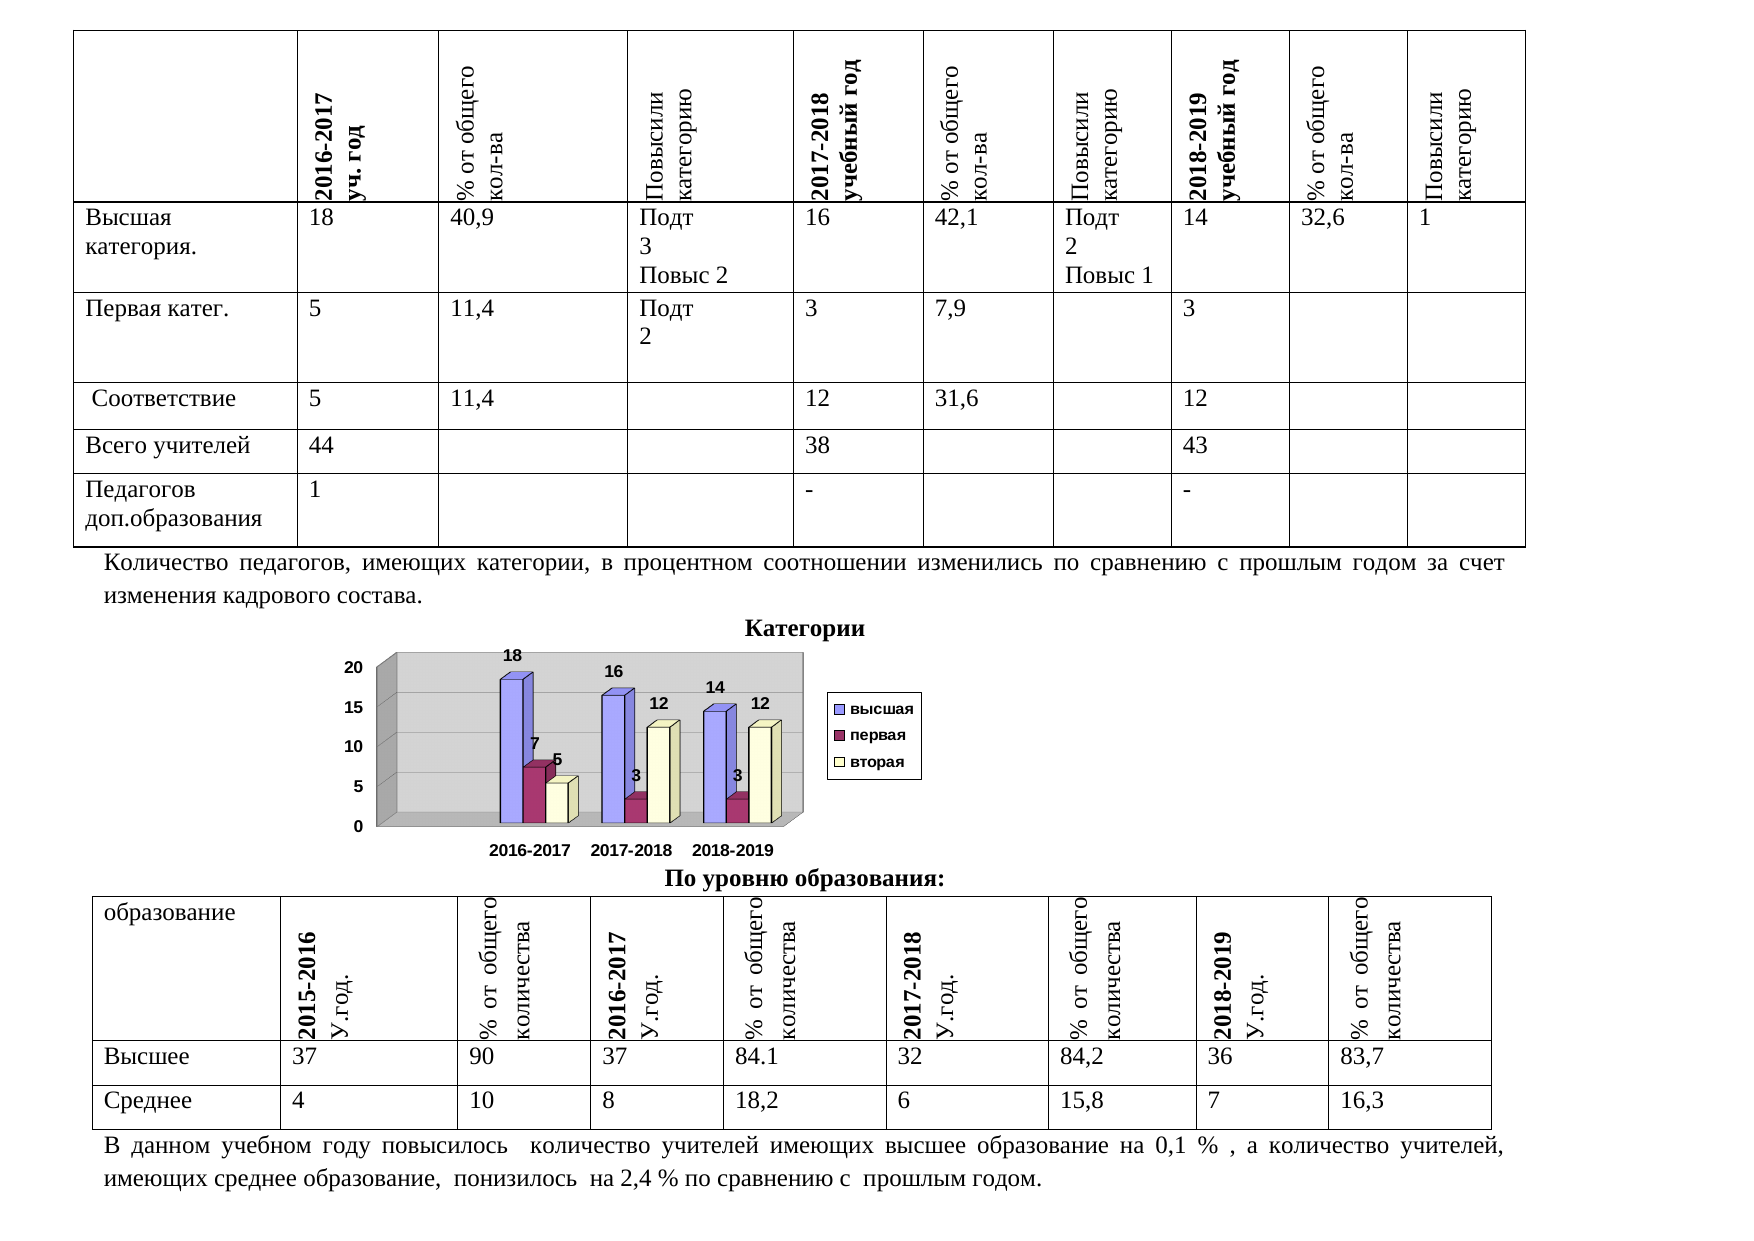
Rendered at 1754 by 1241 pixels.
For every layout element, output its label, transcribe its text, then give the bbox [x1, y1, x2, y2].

table_cell Подт 3 Повыс 2 [628, 203, 793, 292]
table_cell [1408, 430, 1525, 473]
table_cell 84.1 [724, 1041, 886, 1084]
table_cell 6 [887, 1086, 1048, 1129]
table_header 2018-2019 учебный год [1172, 31, 1289, 201]
table_cell [924, 474, 1053, 546]
table_header % от общего кол-ва [439, 31, 627, 201]
table_cell 11,4 [439, 293, 627, 382]
table_header % от общего количества [1049, 897, 1196, 1040]
table_cell 11,4 [439, 383, 627, 429]
table_cell [1054, 383, 1171, 429]
table_cell [1408, 474, 1525, 546]
table_header % от общего количества [458, 897, 590, 1040]
table_cell 36 [1197, 1041, 1328, 1084]
table_cell 1 [298, 474, 438, 546]
table_cell 38 [794, 430, 923, 473]
table_cell [1290, 474, 1407, 546]
table_cell 31,6 [924, 383, 1053, 429]
table_header 2016-2017 У.год. [591, 897, 723, 1040]
table_cell 43 [1172, 430, 1289, 473]
table_cell Первая катег. [74, 293, 297, 382]
table_cell Соответствие [74, 383, 297, 429]
table_header Повысили категорию [1054, 31, 1171, 201]
table_cell 32,6 [1290, 203, 1407, 292]
table_cell 1 [1408, 203, 1525, 292]
table_cell 12 [794, 383, 923, 429]
table_cell [439, 474, 627, 546]
table_cell 18 [298, 203, 438, 292]
table_cell 5 [298, 293, 438, 382]
table_cell 5 [298, 383, 438, 429]
table_header 2018-2019 У.год. [1197, 897, 1328, 1040]
table_cell - [794, 474, 923, 546]
table_cell 37 [281, 1041, 457, 1084]
table_header 2015-2016 У.год. [281, 897, 457, 1040]
table_cell 7 [1197, 1086, 1328, 1129]
table_cell Педагогов доп.образования [74, 474, 297, 546]
table_cell 14 [1172, 203, 1289, 292]
table_cell [924, 430, 1053, 473]
table_cell Среднее [93, 1086, 280, 1129]
table_cell [1408, 293, 1525, 382]
table_cell [1054, 474, 1171, 546]
table_header 2017-2018 У.год. [887, 897, 1048, 1040]
table_cell Подт 2 [628, 293, 793, 382]
text Категории [103, 613, 1506, 642]
text По уровню образования: [103, 863, 1506, 892]
table_cell 90 [458, 1041, 590, 1084]
table_cell 10 [458, 1086, 590, 1129]
table_header образование [93, 897, 280, 1040]
table_header Повысили категорию [1408, 31, 1525, 201]
table_cell 15,8 [1049, 1086, 1196, 1129]
table_cell Высшее [93, 1041, 280, 1084]
table_cell 8 [591, 1086, 723, 1129]
table_cell 18,2 [724, 1086, 886, 1129]
table_cell 4 [281, 1086, 457, 1129]
table_header Повысили категорию [628, 31, 793, 201]
table_cell 12 [1172, 383, 1289, 429]
table_header % от общего кол-ва [924, 31, 1053, 201]
table_header [74, 31, 297, 201]
table_cell [439, 430, 627, 473]
table_cell [628, 383, 793, 429]
table_cell Подт 2 Повыс 1 [1054, 203, 1171, 292]
text Количество педагогов, имеющих категории, в процентном соотношении изменились по сравнению с прошлым годом за счет изменения кадрового состава. [103, 548, 1506, 609]
table_cell 3 [794, 293, 923, 382]
table_cell [628, 430, 793, 473]
table_cell 40,9 [439, 203, 627, 292]
table_cell 7,9 [924, 293, 1053, 382]
table_cell [1290, 383, 1407, 429]
table_cell 16,3 [1329, 1086, 1491, 1129]
table_cell Всего учителей [74, 430, 297, 473]
table_cell [1054, 430, 1171, 473]
table_cell 83,7 [1329, 1041, 1491, 1084]
table_cell [628, 474, 793, 546]
table_header % от общего кол-ва [1290, 31, 1407, 201]
table_cell 44 [298, 430, 438, 473]
table_cell 42,1 [924, 203, 1053, 292]
table_header 2017-2018 учебный год [794, 31, 923, 201]
table_cell Высшая категория. [74, 203, 297, 292]
table_cell [1408, 383, 1525, 429]
table_header % от общего количества [724, 897, 886, 1040]
table_cell 32 [887, 1041, 1048, 1084]
table_header % от общего количества [1329, 897, 1491, 1040]
table_cell 84,2 [1049, 1041, 1196, 1084]
table_cell 3 [1172, 293, 1289, 382]
table_cell [1054, 293, 1171, 382]
table_cell [1290, 430, 1407, 473]
table_cell - [1172, 474, 1289, 546]
text В данном учебном году повысилось количество учителей имеющих высшее образование на 0,1 % , а количество учителей, имеющих среднее образование, понизилось на 2,4 % по сравнению с прошлым годом. [103, 1130, 1506, 1192]
table_cell 16 [794, 203, 923, 292]
table_cell [1290, 293, 1407, 382]
table_header 2016-2017 уч. год [298, 31, 438, 201]
table_cell 37 [591, 1041, 723, 1084]
